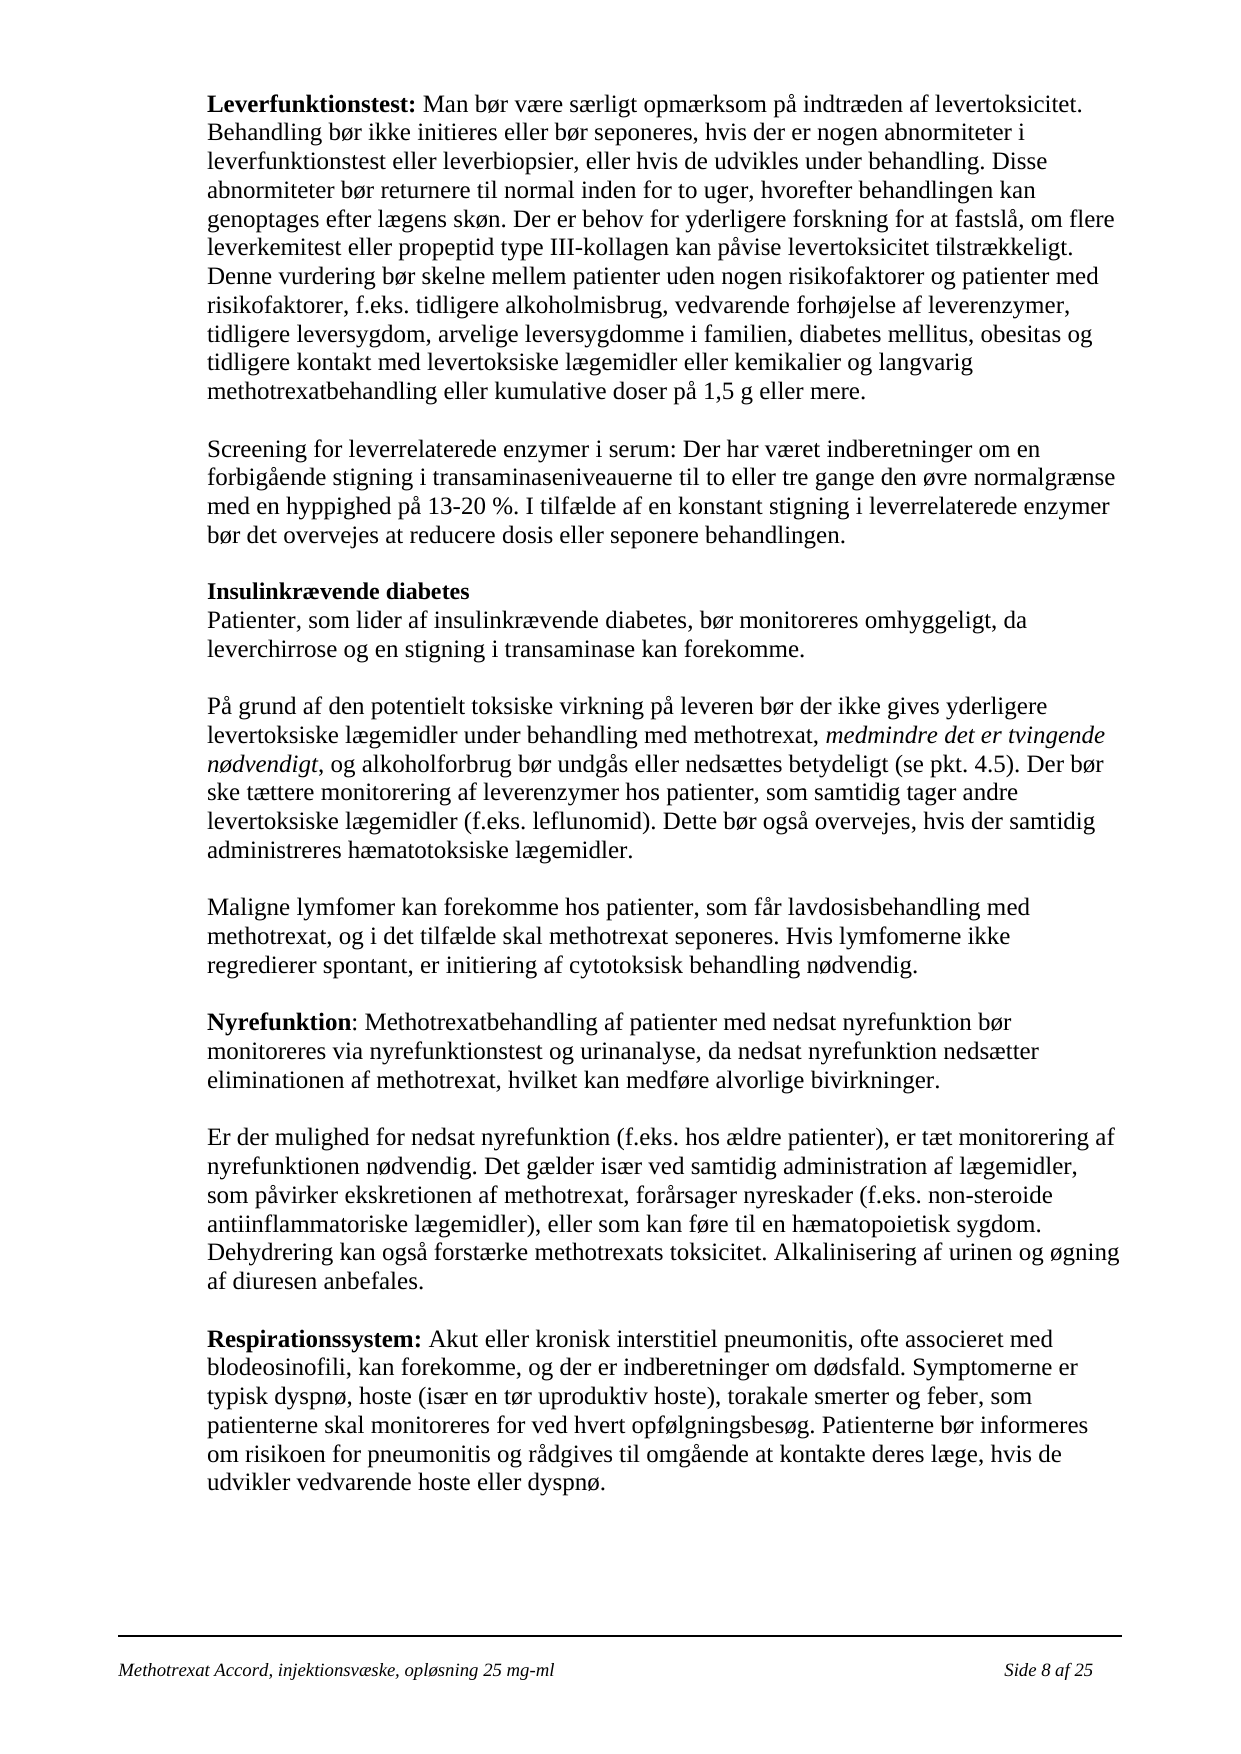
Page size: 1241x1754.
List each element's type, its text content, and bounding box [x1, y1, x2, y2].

text Maligne lymfomer kan forekomme hos patienter, som får lavdosisbehandling med methotrexat, og i det tilfælde skal methotrexat seponeres. Hvis lymfomerne ikke regredierer spontant, er initiering af cytotoksisk behandling nødvendig. [207, 892, 1122, 979]
text Insulinkrævende diabetes [207, 577, 1122, 605]
text Leverfunktionstest: Man bør være særligt opmærksom på indtræden af levertoksicitet. Behandling bør ikke initieres eller bør seponeres, hvis der er nogen abnormiteter i leverfunktionstest eller leverbiopsier, eller hvis de udvikles under behandling. Disse abnormiteter bør returnere til normal inden for to uger, hvorefter behandlingen kan genoptages efter lægens skøn. Der er behov for yderligere forskning for at fastslå, om flere leverkemitest eller propeptid type III-kollagen kan påvise levertoksicitet tilstrækkeligt. Denne vurdering bør skelne mellem patienter uden nogen risikofaktorer og patienter med risikofaktorer, f.eks. tidligere alkoholmisbrug, vedvarende forhøjelse af leverenzymer, tidligere leversygdom, arvelige leversygdomme i familien, diabetes mellitus, obesitas og tidligere kontakt med levertoksiske lægemidler eller kemikalier og langvarig methotrexatbehandling eller kumulative doser på 1,5 g eller mere. [207, 89, 1122, 405]
text Screening for leverrelaterede enzymer i serum: Der har været indberetninger om en forbigående stigning i transaminaseniveauerne til to eller tre gange den øvre normalgrænse med en hyppighed på 13-20 %. I tilfælde af en konstant stigning i leverrelaterede enzymer bør det overvejes at reducere dosis eller seponere behandlingen. [207, 434, 1122, 549]
text Er der mulighed for nedsat nyrefunktion (f.eks. hos ældre patienter), er tæt monitorering af nyrefunktionen nødvendig. Det gælder især ved samtidig administration af lægemidler, som påvirker ekskretionen af methotrexat, forårsager nyreskader (f.eks. non-steroide antiinflammatoriske lægemidler), eller som kan føre til en hæmatopoietisk sygdom. Dehydrering kan også forstærke methotrexats toksicitet. Alkalinisering af urinen og øgning af diuresen anbefales. [207, 1122, 1122, 1295]
text Nyrefunktion: Methotrexatbehandling af patienter med nedsat nyrefunktion bør monitoreres via nyrefunktionstest og urinanalyse, da nedsat nyrefunktion nedsætter eliminationen af methotrexat, hvilket kan medføre alvorlige bivirkninger. [207, 1007, 1122, 1094]
text Respirationssystem: Akut eller kronisk interstitiel pneumonitis, ofte associeret med blodeosinofili, kan forekomme, og der er indberetninger om dødsfald. Symptomerne er typisk dyspnø, hoste (især en tør uproduktiv hoste), torakale smerter og feber, som patienterne skal monitoreres for ved hvert opfølgningsbesøg. Patienterne bør informeres om risikoen for pneumonitis og rådgives til omgående at kontakte deres læge, hvis de udvikler vedvarende hoste eller dyspnø. [207, 1324, 1122, 1496]
text På grund af den potentielt toksiske virkning på leveren bør der ikke gives yderligere levertoksiske lægemidler under behandling med methotrexat, medmindre det er tvingende nødvendigt, og alkoholforbrug bør undgås eller nedsættes betydeligt (se pkt. 4.5). Der bør ske tættere monitorering af leverenzymer hos patienter, som samtidig tager andre levertoksiske lægemidler (f.eks. leflunomid). Dette bør også overvejes, hvis der samtidig administreres hæmatotoksiske lægemidler. [207, 691, 1122, 864]
text Patienter, som lider af insulinkrævende diabetes, bør monitoreres omhyggeligt, da leverchirrose og en stigning i transaminase kan forekomme. [207, 605, 1122, 662]
